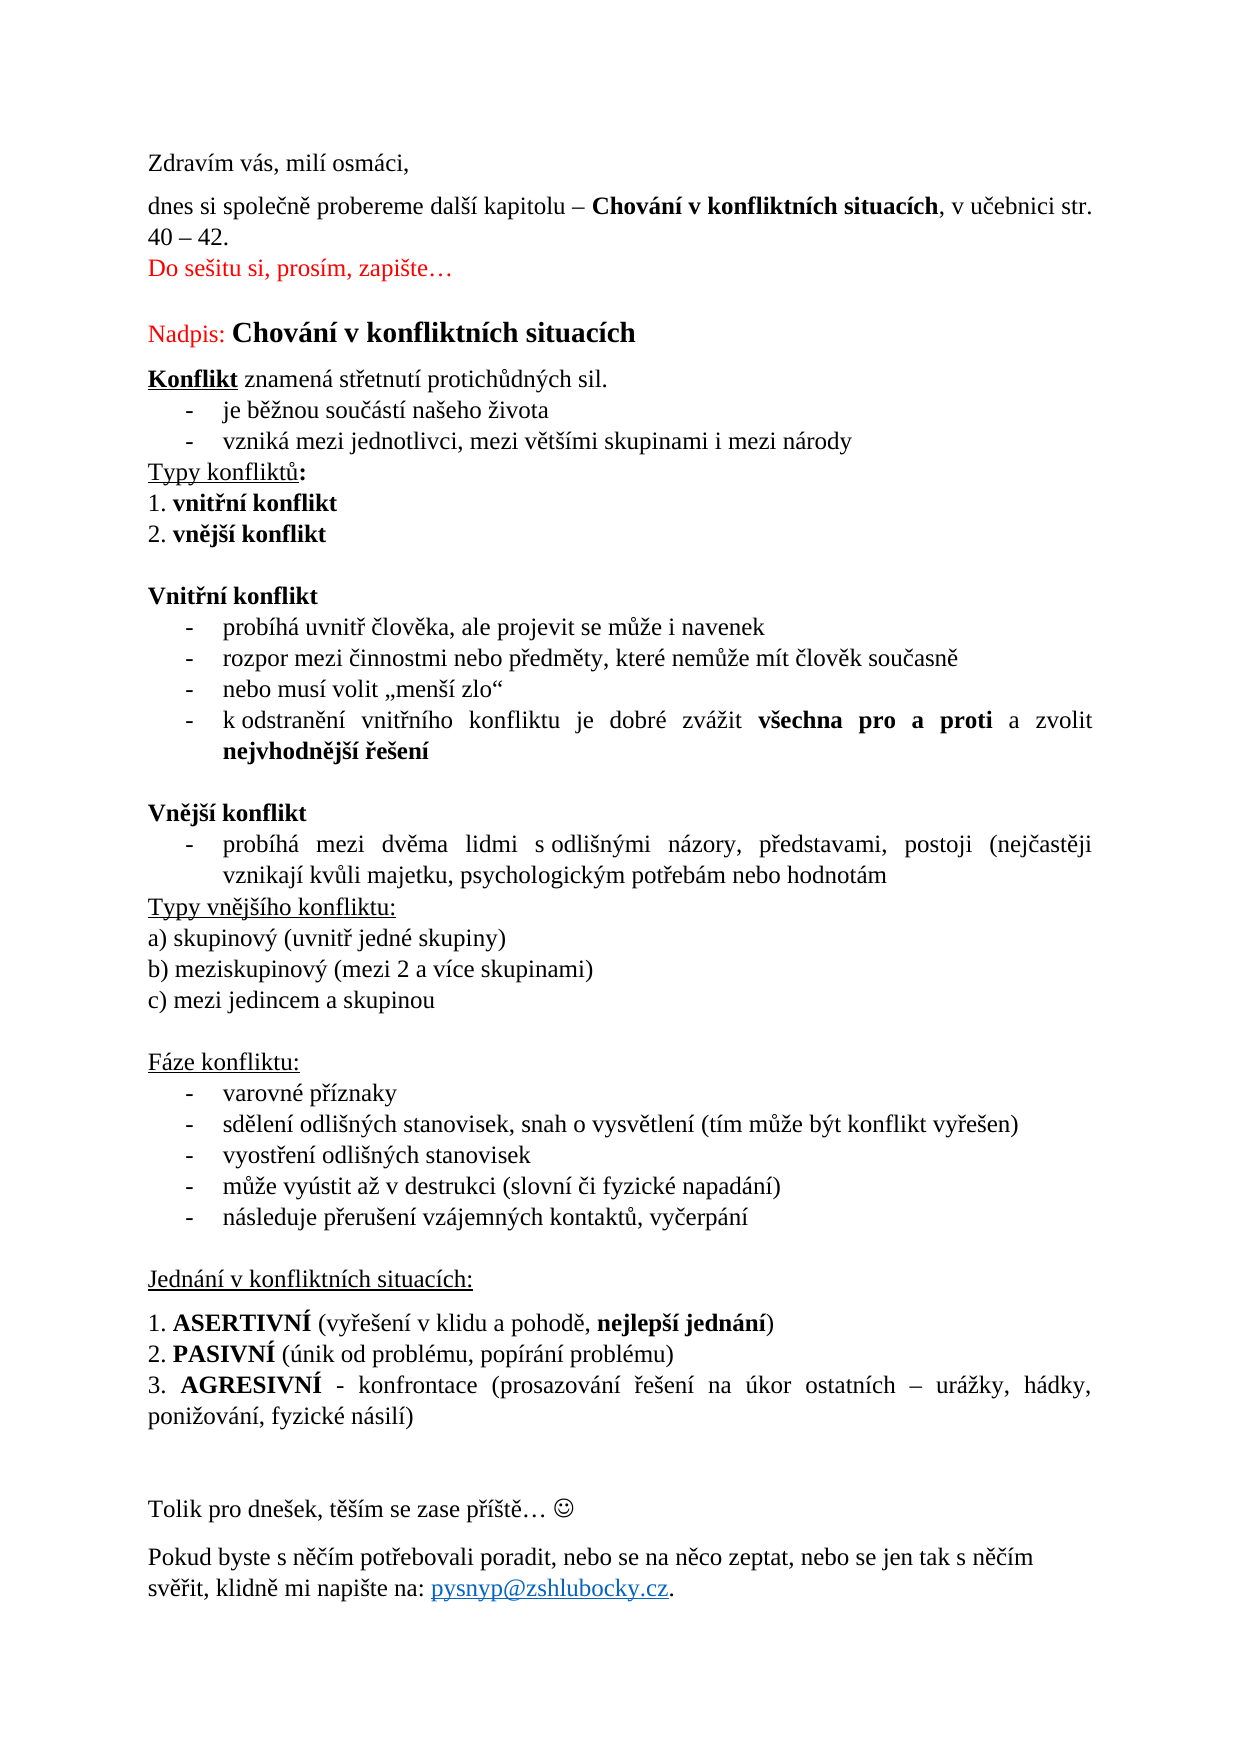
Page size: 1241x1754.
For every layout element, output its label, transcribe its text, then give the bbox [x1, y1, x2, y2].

text dnes si společně probereme další kapitolu – Chování v konfliktních situacích, v učebnici str. 40 – 42. [148, 191, 1093, 251]
text 1. ASERTIVNÍ (vyřešení v klidu a pohodě, nejlepší jednání) [148, 1308, 1093, 1336]
text Typy vnějšího konfliktu: [148, 892, 1093, 920]
text Zdravím vás, milí osmáci, [148, 148, 1093, 176]
list následuje přerušení vzájemných kontaktů, vyčerpání [185, 1202, 1093, 1231]
text b) meziskupinový (mezi 2 a více skupinami) [148, 954, 1093, 982]
list k odstranění vnitřního konfliktu je dobré zvážit všechna pro a proti a zvolit nejvhodnější řešení [185, 705, 1093, 765]
text Konflikt znamená střetnutí protichůdných sil. [148, 364, 1093, 393]
text 3. AGRESIVNÍ - konfrontace (prosazování řešení na úkor ostatních – urážky, hádky, ponižování, fyzické násilí) [148, 1370, 1093, 1429]
text a) skupinový (uvnitř jedné skupiny) [148, 923, 1093, 951]
text Tolik pro dnešek, těším se zase příště… [148, 1494, 1093, 1523]
text Vnější konflikt [148, 798, 1093, 827]
text Nadpis: Chování v konfliktních situacích [148, 315, 1093, 349]
list vzniká mezi jednotlivci, mezi většími skupinami i mezi národy [185, 426, 1093, 455]
list sdělení odlišných stanovisek, snah o vysvětlení (tím může být konflikt vyřešen) [185, 1109, 1093, 1138]
text Typy konfliktů: [148, 457, 1093, 486]
text Fáze konfliktu: [148, 1047, 1093, 1076]
text 2. vnější konflikt [148, 519, 1093, 548]
list Vnitřní konflikt [148, 581, 1093, 610]
list je běžnou součástí našeho života [185, 395, 1093, 424]
text Pokud byste s něčím potřebovali poradit, nebo se na něco zeptat, nebo se jen tak s něčím svěřit, klidně mi napište na: pysnyp@zshlubocky.cz. [148, 1542, 1093, 1601]
text 2. PASIVNÍ (únik od problému, popírání problému) [148, 1339, 1093, 1367]
list vyostření odlišných stanovisek [185, 1140, 1093, 1169]
list probíhá uvnitř člověka, ale projevit se může i navenek [185, 612, 1093, 641]
text Jednání v konfliktních situacích: [148, 1264, 1093, 1293]
text 1. vnitřní konflikt [148, 488, 1093, 517]
list nebo musí volit „menší zlo“ [185, 674, 1093, 703]
list může vyústit až v destrukci (slovní či fyzické napadání) [185, 1171, 1093, 1200]
list probíhá mezi dvěma lidmi s odlišnými názory, představami, postoji (nejčastěji vznikají kvůli majetku, psychologickým potřebám nebo hodnotám [185, 829, 1093, 889]
list varovné příznaky [185, 1078, 1093, 1107]
text Do sešitu si, prosím, zapište… [148, 253, 1093, 282]
text c) mezi jedincem a skupinou [148, 985, 1093, 1013]
list rozpor mezi činnostmi nebo předměty, které nemůže mít člověk současně [185, 643, 1093, 672]
